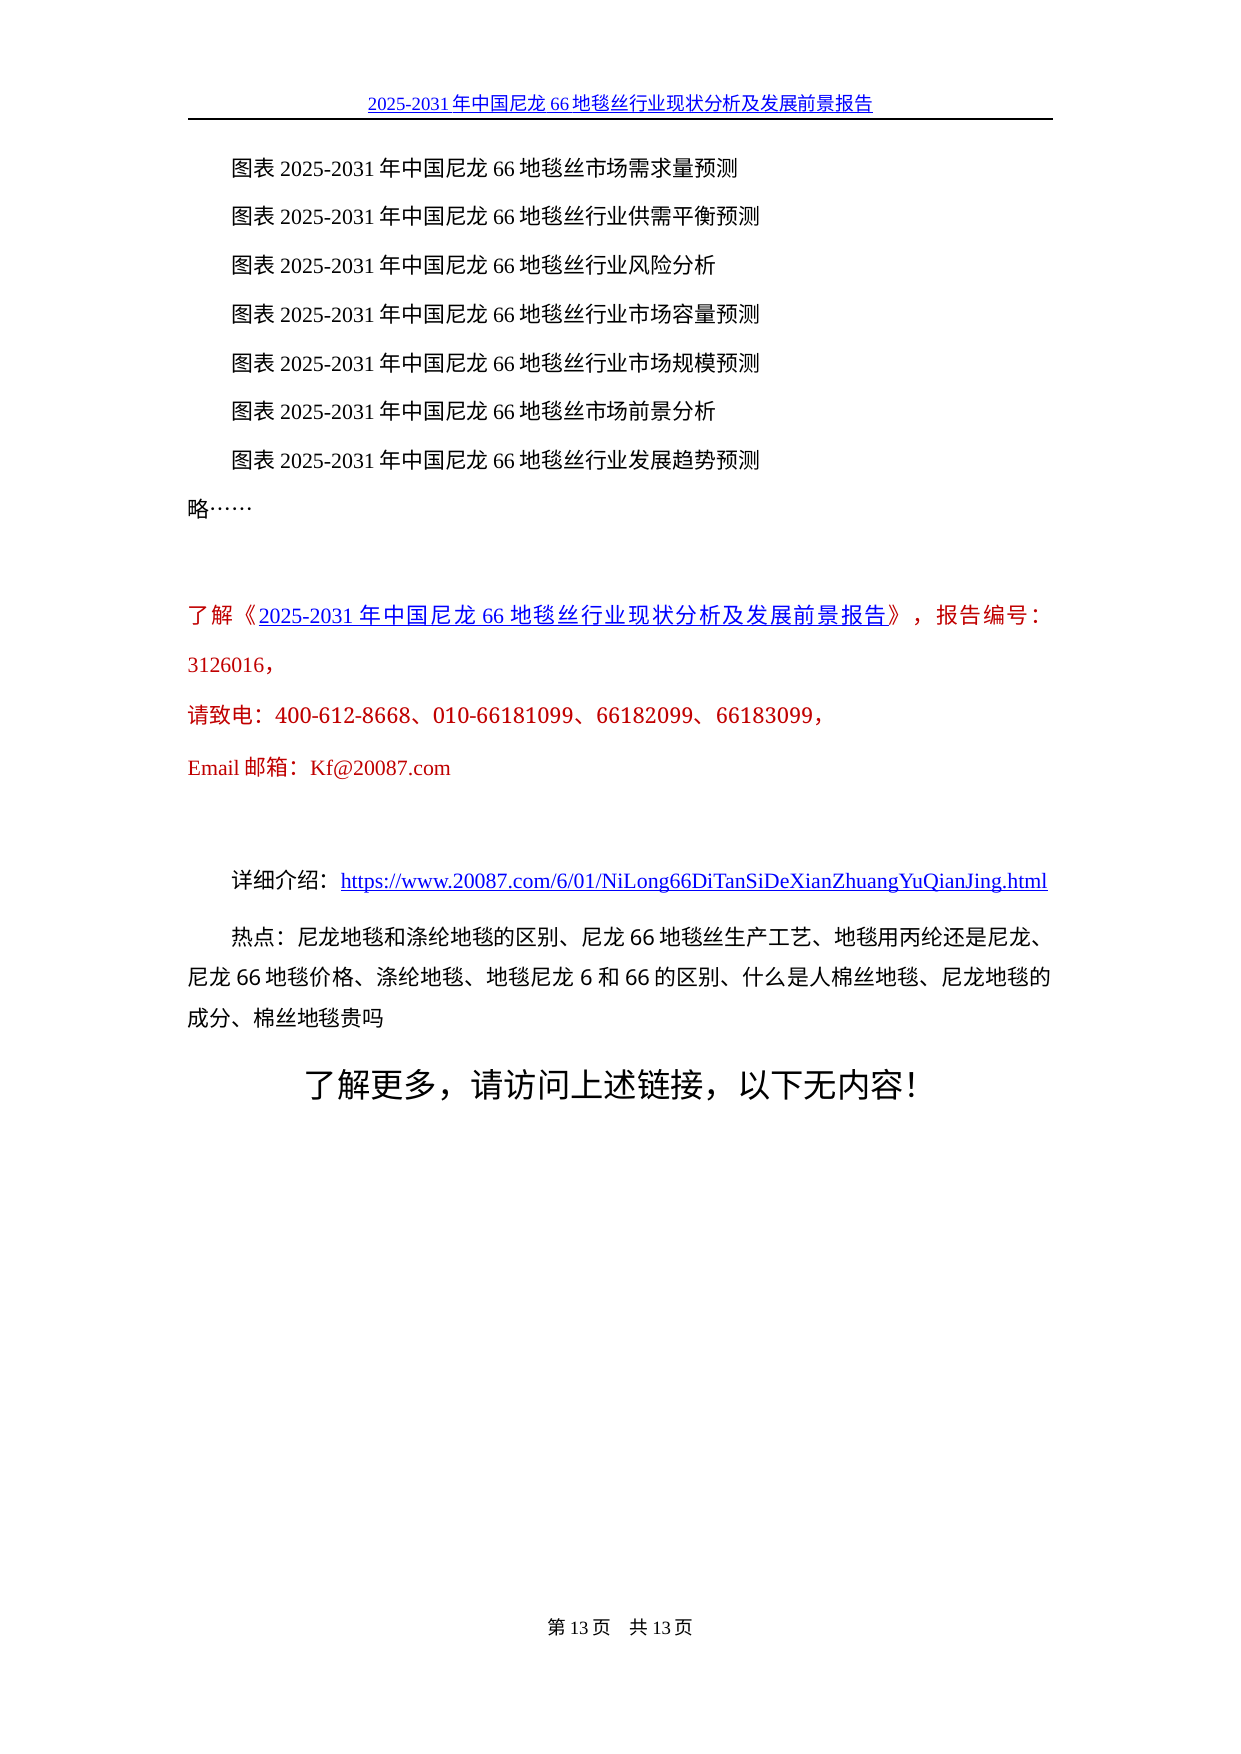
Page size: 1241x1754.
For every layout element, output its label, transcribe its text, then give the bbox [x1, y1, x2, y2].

text Email邮箱：Kf@20087.com [187, 750, 1053, 782]
text 请致电：400-612-8668、010-66181099、66182099、66183099， [187, 698, 1053, 731]
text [187, 150, 1053, 524]
text 热点：尼龙地毯和涤纶地毯的区别、尼龙66地毯丝生产工艺、地毯用丙纶还是尼龙、尼龙66地毯价格、涤纶地毯、地毯尼龙6 和66的区别、什么是人棉丝地毯、尼龙地毯的成分、棉丝地毯贵吗 [187, 919, 1053, 1033]
title 了解更多，请访问上述链接，以下无内容！ [187, 1051, 1053, 1116]
text 了解《2025-2031年中国尼龙66地毯丝行业现状分析及发展前景报告》，报告编号：3126016， [187, 598, 1053, 679]
text 详细介绍：https://www.20087.com/6/01/NiLong66DiTanSiDeXianZhuangYuQianJing.html [187, 863, 1053, 895]
